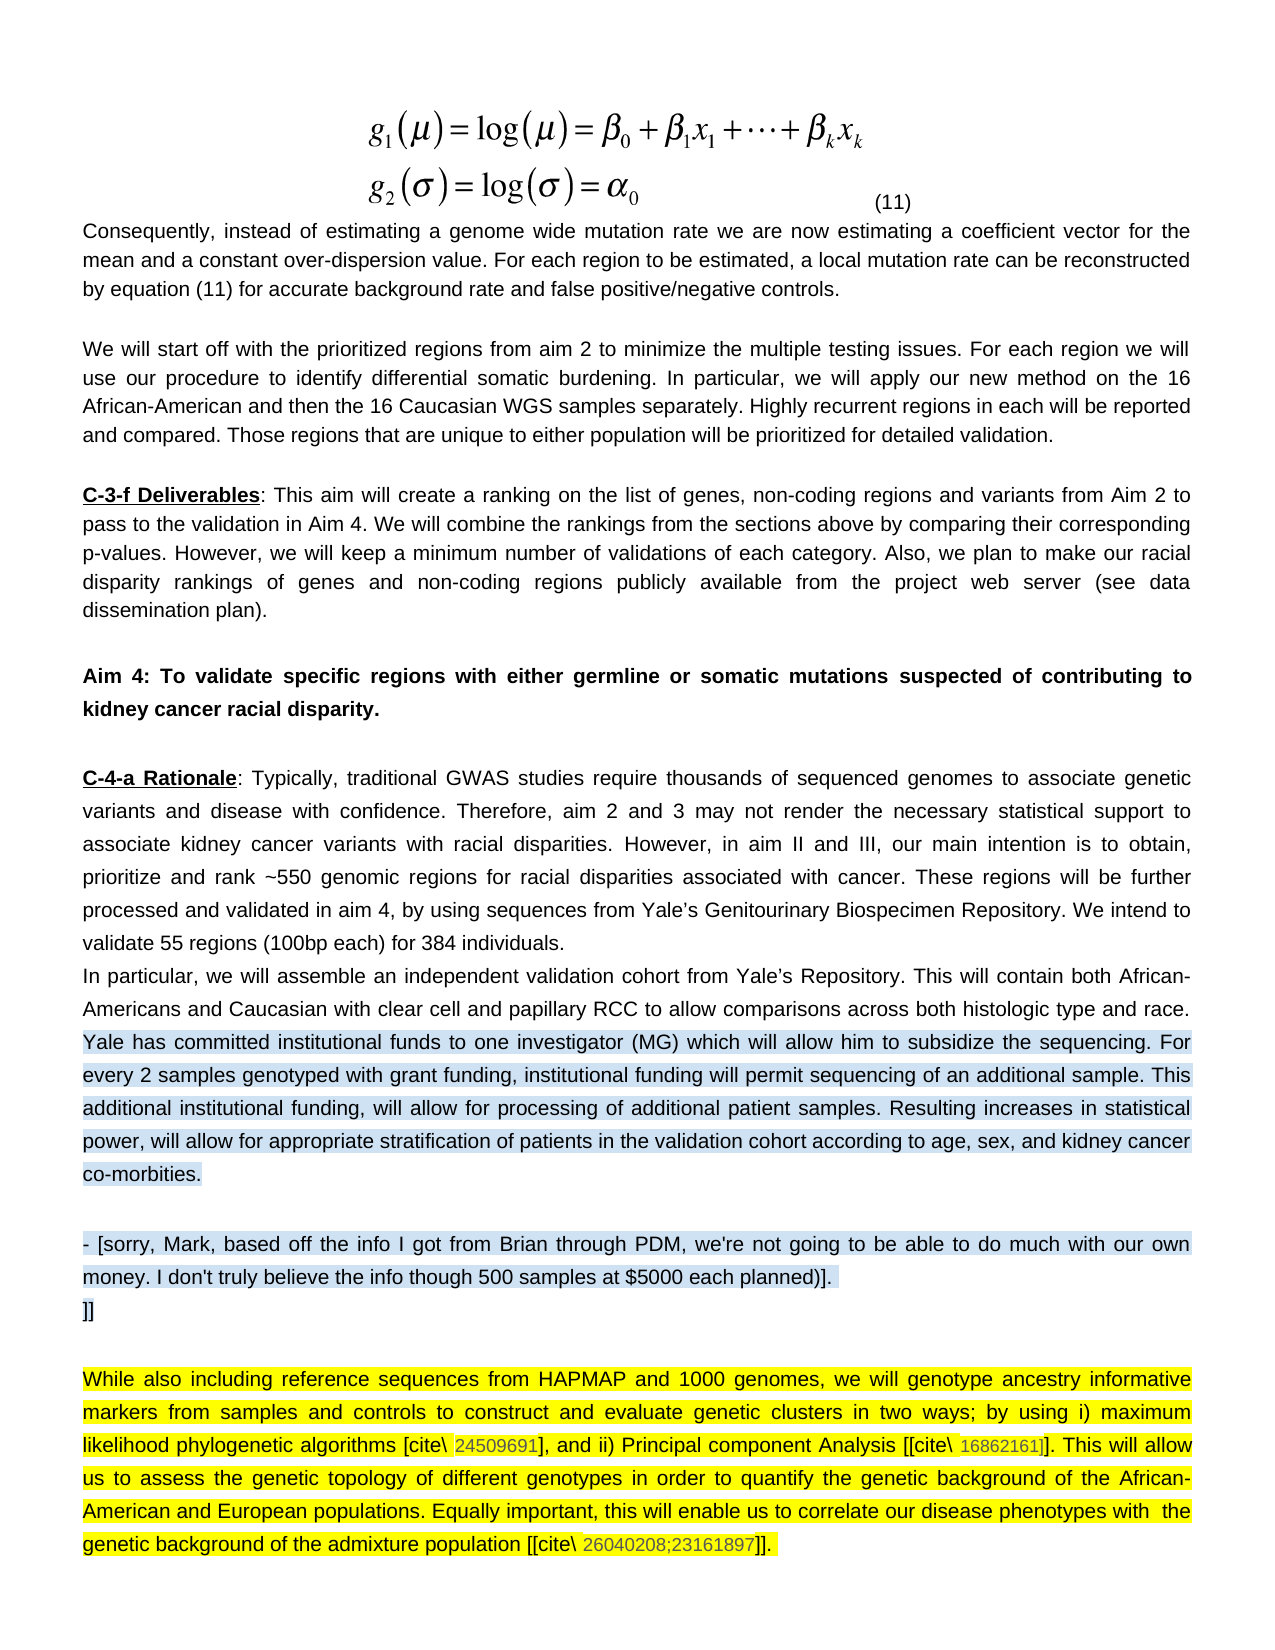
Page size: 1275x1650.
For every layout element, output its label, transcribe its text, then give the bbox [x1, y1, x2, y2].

text Consequently, instead of estimating a genome wide mutation rate we are now estimating a coefficient vector for the mean and a constant over-dispersion value. For each region to be estimated, a local mutation rate can be reconstructed by equation (11) for accurate background rate and false positive/negative controls. [82, 219, 1192, 300]
text While also including reference sequences from HAPMAP and 1000 genomes, we will genotype ancestry informative markers from samples and controls to construct and evaluate genetic clusters in two ways; by using i) maximum likelihood phylogenetic algorithms [cite\ 24509691], and ii) Principal component Analysis [[cite\ 16862161]]. This will allow us to assess the genetic topology of different genotypes in order to quantify the genetic background of the African-American and European populations. Equally important, this will enable us to correlate our disease phenotypes with the genetic background of the admixture population [[cite\ 26040208;23161897]]. [82, 1373, 1192, 1517]
text - [sorry, Mark, based off the info I got from Brian through PDM, we're not going to be able to do much with our own money. I don't truly believe the info though 500 samples at $5000 each planned)]. [82, 1231, 1192, 1288]
text In particular, we will assemble an independent validation cohort from Yale’s Repository. This will contain both African-Americans and Caucasian with clear cell and papillary RCC to allow comparisons across both histologic type and race. Yale has committed institutional funds to one investigator (MG) which will allow him to subsidize the sequencing. For every 2 samples genotyped with grant funding, institutional funding will permit sequencing of an additional sample. This additional institutional funding, will allow for processing of additional patient samples. Resulting increases in statistical power, will allow for appropriate stratification of patients in the validation cohort according to age, sex, and kidney cancer co-morbities. [82, 964, 1192, 1186]
text Aim 4: To validate specific regions with either germline or somatic mutations suspected of contributing to kidney cancer racial disparity. [82, 663, 1192, 720]
text ]] [82, 1297, 1192, 1321]
text C-3-f Deliverables: This aim will create a ranking on the list of genes, non-coding regions and variants from Aim 2 to pass to the validation in Aim 4. We will combine the rankings from the sections above by comparing their corresponding p-values. However, we will keep a minimum number of validations of each category. Also, we plan to make our racial disparity rankings of genes and non-coding regions publicly available from the project web server (see data dissemination plan). [82, 483, 1192, 622]
text While also including reference sequences from HAPMAP and 1000 genomes, we will genotype ancestry informative markers from samples and controls to construct and evaluate genetic clusters in two ways; by using i) maximum likelihood phylogenetic algorithms [cite\ 24509691], and ii) Principal component Analysis [[cite\ 16862161]]. This will allow us to assess the genetic topology of different genotypes in order to quantify the genetic background of the African-American and European populations. Equally important, this will enable us to correlate our disease phenotypes with the genetic background of the admixture population [[cite\ 26040208;23161897]]. [82, 1518, 1192, 1556]
picture [363, 105, 868, 210]
text We will start off with the prioritized regions from aim 2 to minimize the multiple testing issues. For each region we will use our procedure to identify differential somatic burdening. In particular, we will apply our new method on the 16 African-American and then the 16 Caucasian WGS samples separately. Highly recurrent regions in each will be reported and compared. Those regions that are unique to either population will be prioritized for detailed validation. [82, 337, 1192, 447]
text C-4-a Rationale: Typically, traditional GWAS studies require thousands of sequenced genomes to associate genetic variants and disease with confidence. Therefore, aim 2 and 3 may not render the necessary statistical support to associate kidney cancer variants with racial disparities. However, in aim II and III, our main intention is to obtain, prioritize and rank ~550 genomic regions for racial disparities associated with cancer. These regions will be further processed and validated in aim 4, by using sequences from Yale’s Genitourinary Biospecimen Repository. We intend to validate 55 regions (100bp each) for 384 individuals. [82, 766, 1192, 955]
